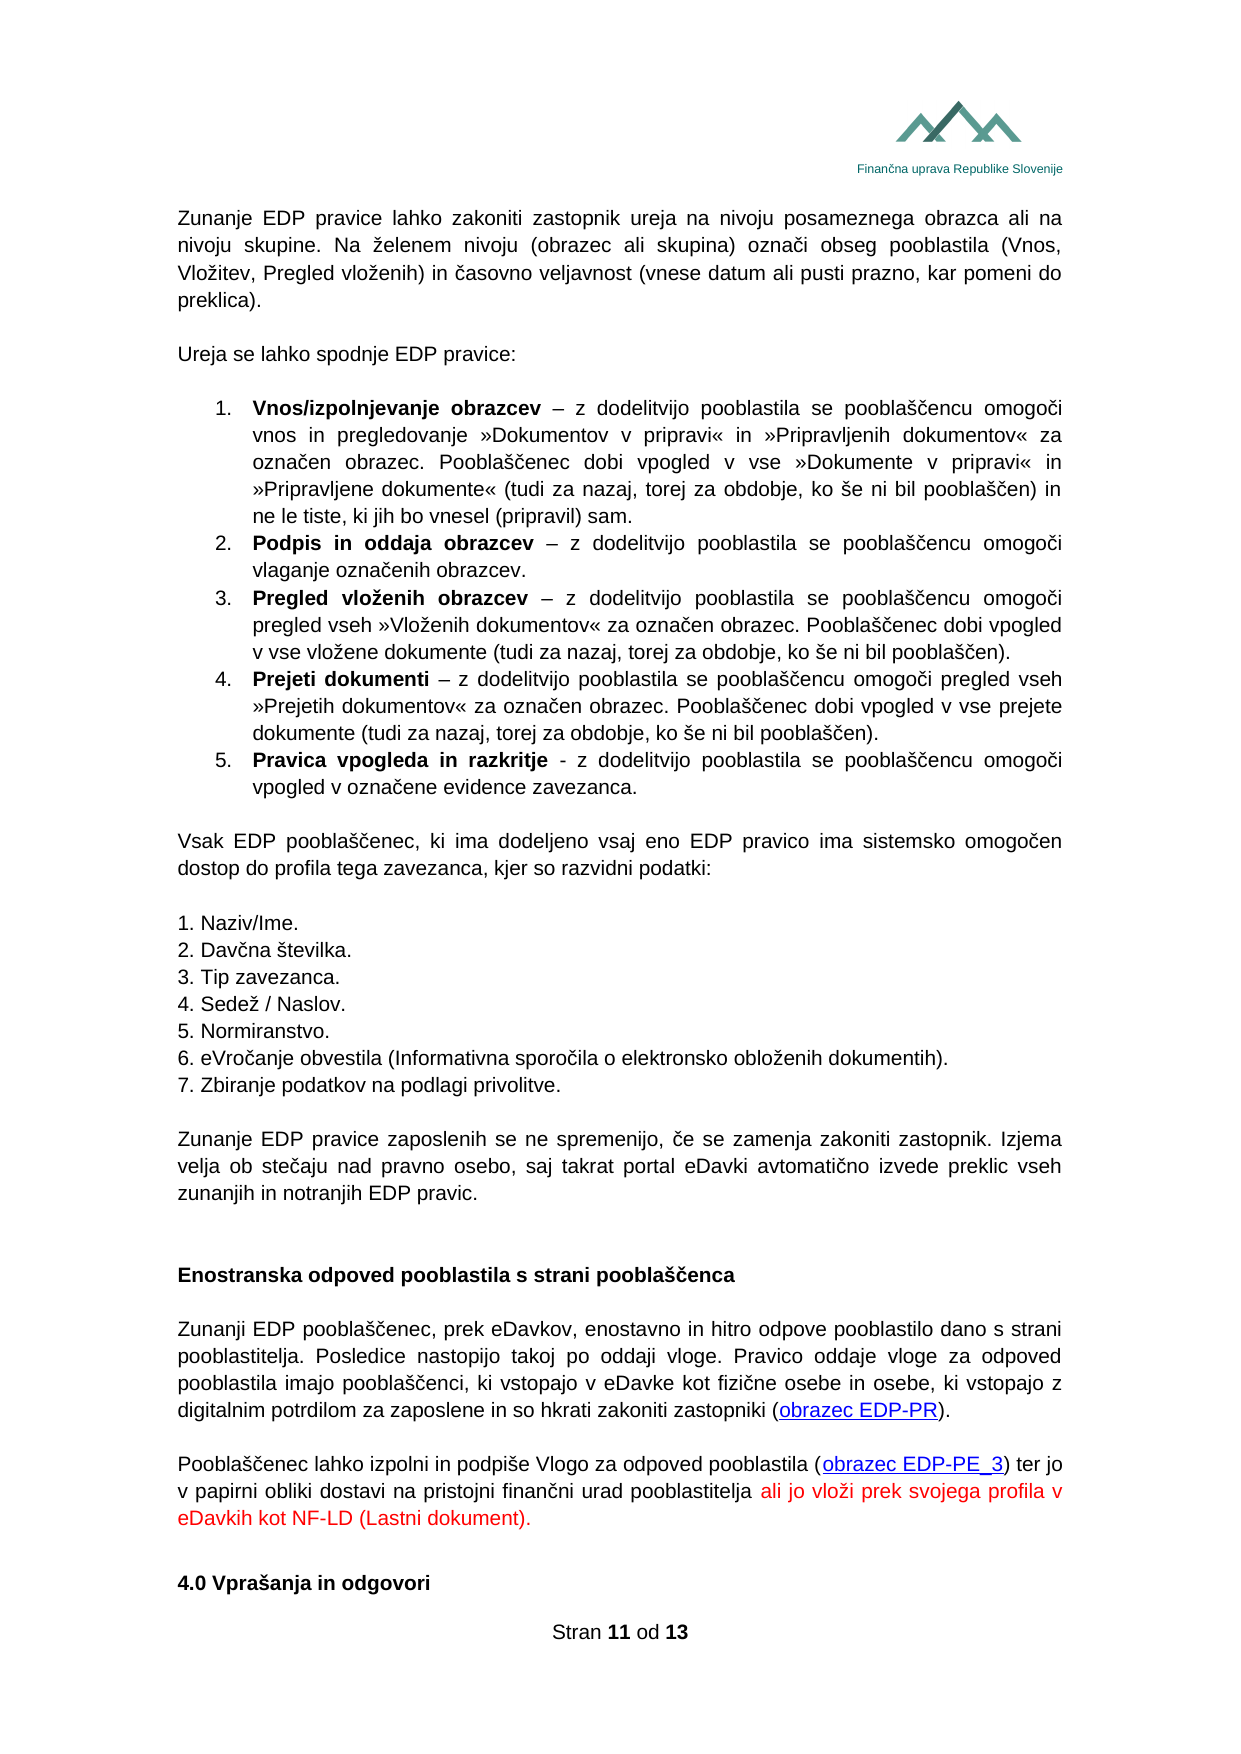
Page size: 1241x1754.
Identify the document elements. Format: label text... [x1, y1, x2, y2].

text 1. Naziv/Ime. [177, 907, 1063, 934]
list Pregled vloženih obrazcev – z dodelitvijo pooblastila se pooblaščencu omogoči pregled vseh »Vloženih dokumentov« za označen obrazec. Pooblaščenec dobi vpogled v vse vložene dokumente (tudi za nazaj, torej za obdobje, ko še ni bil pooblaščen). [215, 582, 1063, 663]
list Pravica vpogleda in razkritje - z dodelitvijo pooblastila se pooblaščencu omogoči vpogled v označene evidence zavezanca. [215, 745, 1063, 799]
picture [893, 100, 1024, 149]
text 7. Zbiranje podatkov na podlagi privolitve. [177, 1070, 1063, 1097]
text Ureja se lahko spodnje EDP pravice: [177, 338, 1063, 366]
text 2. Davčna številka. [177, 934, 1063, 961]
text Pooblaščenec lahko izpolni in podpiše Vlogo za odpoved pooblastila (obrazec EDP-PE_3) ter jo v papirni obliki dostavi na pristojni finančni urad pooblastitelja ali jo vloži prek svojega profila v eDavkih kot NF-LD (Lastni dokument). [177, 1449, 1063, 1530]
text Vsak EDP pooblaščenec, ki ima dodeljeno vsaj eno EDP pravico ima sistemsko omogočen dostop do profila tega zavezanca, kjer so razvidni podatki: [177, 826, 1063, 880]
text 6. eVročanje obvestila (Informativna sporočila o elektronsko obloženih dokumentih). [177, 1043, 1063, 1070]
text Zunanje EDP pravice lahko zakoniti zastopnik ureja na nivoju posameznega obrazca ali na nivoju skupine. Na želenem nivoju (obrazec ali skupina) označi obseg pooblastila (Vnos, Vložitev, Pregled vloženih) in časovno veljavnost (vnese datum ali pusti prazno, kar pomeni do preklica). [177, 203, 1063, 311]
text 4.0 Vprašanja in odgovori [177, 1568, 1063, 1595]
text 5. Normiranstvo. [177, 1016, 1063, 1043]
list Prejeti dokumenti – z dodelitvijo pooblastila se pooblaščencu omogoči pregled vseh »Prejetih dokumentov« za označen obrazec. Pooblaščenec dobi vpogled v vse prejete dokumente (tudi za nazaj, torej za obdobje, ko še ni bil pooblaščen). [215, 663, 1063, 745]
text 3. Tip zavezanca. [177, 961, 1063, 988]
text 4. Sedež / Naslov. [177, 988, 1063, 1016]
text Zunanje EDP pravice zaposlenih se ne spremenijo, če se zamenja zakoniti zastopnik. Izjema velja ob stečaju nad pravno osebo, saj takrat portal eDavki avtomatično izvede preklic vseh zunanjih in notranjih EDP pravic. [177, 1124, 1063, 1205]
list Podpis in oddaja obrazcev – z dodelitvijo pooblastila se pooblaščencu omogoči vlaganje označenih obrazcev. [215, 528, 1063, 582]
text Enostranska odpoved pooblastila s strani pooblaščenca [177, 1259, 1063, 1286]
list Vnos/izpolnjevanje obrazcev – z dodelitvijo pooblastila se pooblaščencu omogoči vnos in pregledovanje »Dokumentov v pripravi« in »Pripravljenih dokumentov« za označen obrazec. Pooblaščenec dobi vpogled v vse »Dokumente v pripravi« in »Pripravljene dokumente« (tudi za nazaj, torej za obdobje, ko še ni bil pooblaščen) in ne le tiste, ki jih bo vnesel (pripravil) sam. [215, 393, 1063, 528]
text Zunanji EDP pooblaščenec, prek eDavkov, enostavno in hitro odpove pooblastilo dano s strani pooblastitelja. Posledice nastopijo takoj po oddaji vloge. Pravico oddaje vloge za odpoved pooblastila imajo pooblaščenci, ki vstopajo v eDavke kot fizične osebe in osebe, ki vstopajo z digitalnim potrdilom za zaposlene in so hkrati zakoniti zastopniki (obrazec EDP-PR). [177, 1313, 1063, 1422]
